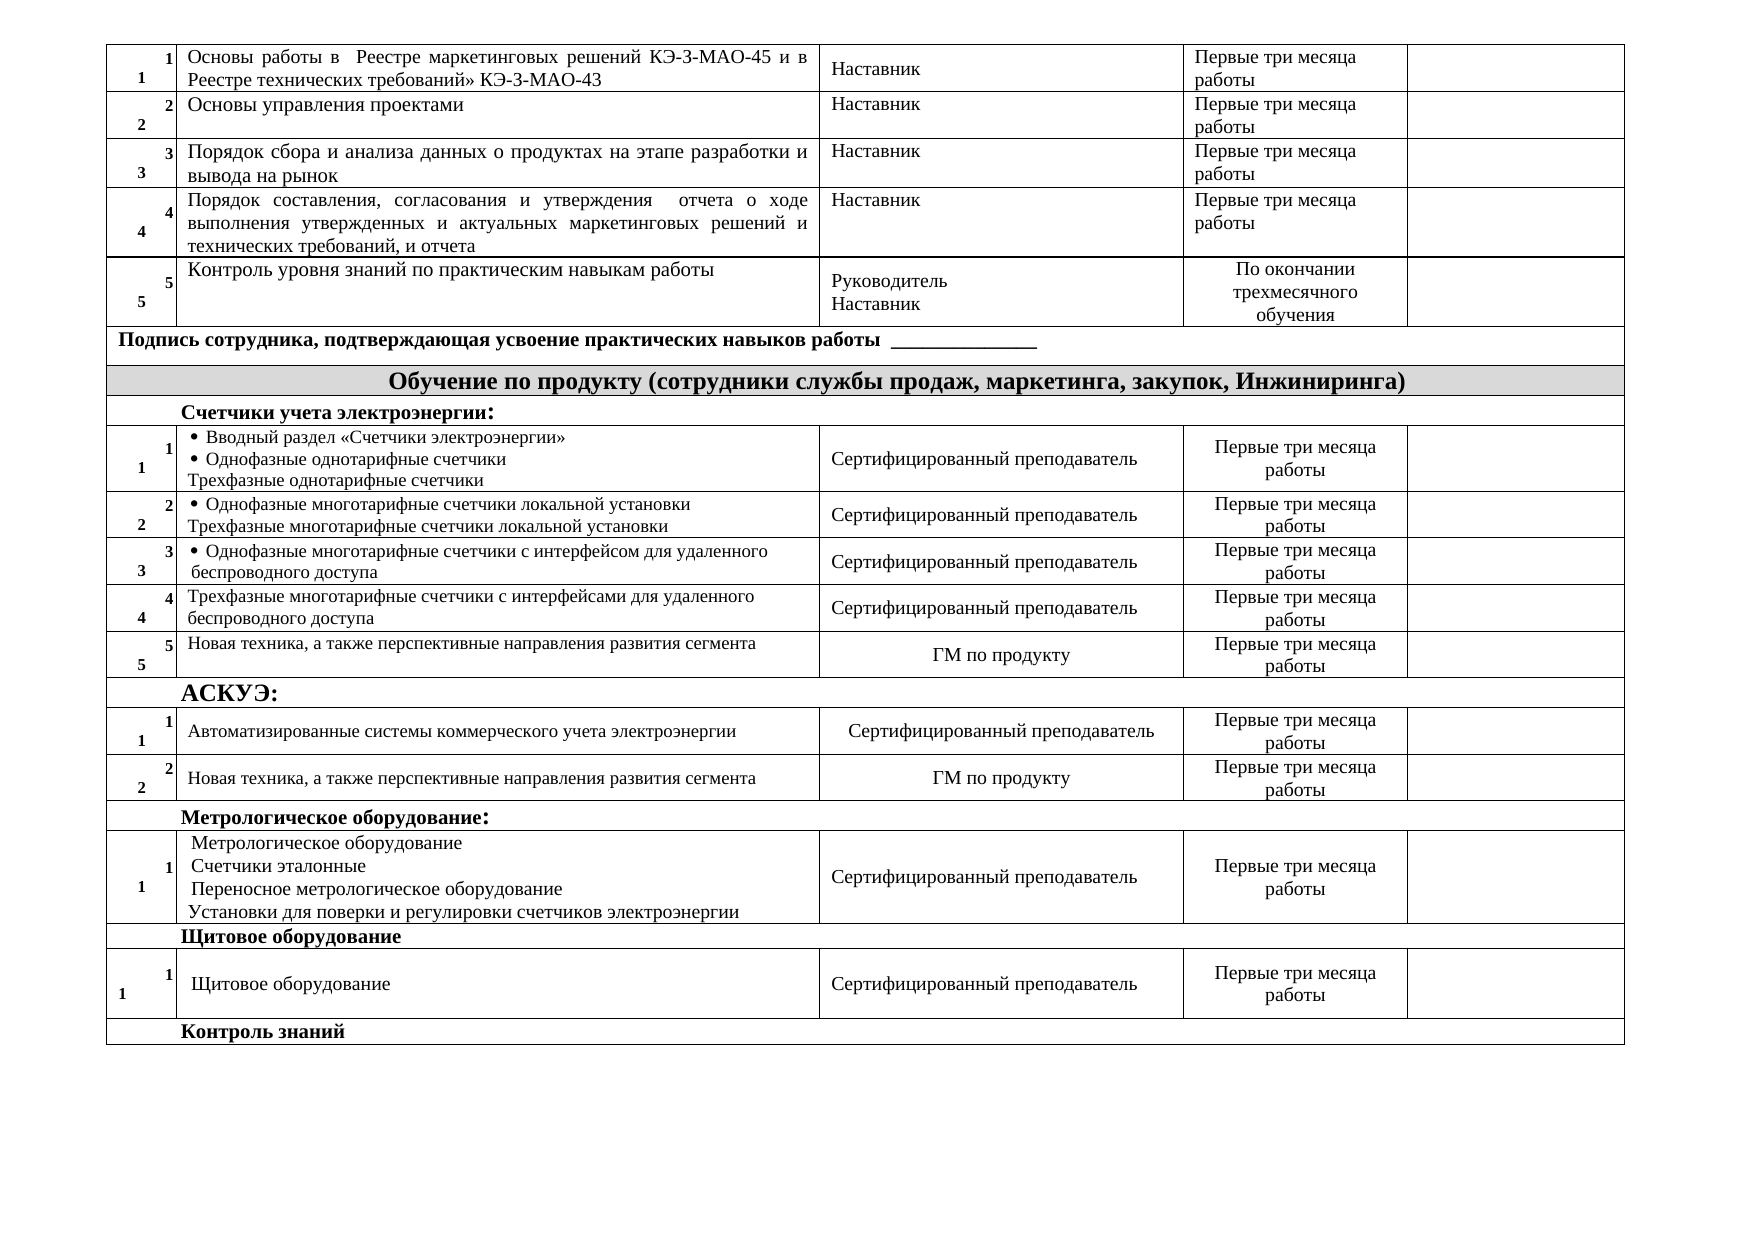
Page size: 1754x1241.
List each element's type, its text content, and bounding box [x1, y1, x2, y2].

table_cell Основы работы в Реестре маркетинговых решений КЭ-З-МАО-45 и в Реестре технических требований» КЭ-З-МАО-43 [177, 45, 819, 91]
table_cell [1408, 45, 1624, 91]
table_cell Первые три месяца работы [1184, 755, 1407, 800]
table_cell Наставник [820, 92, 1183, 138]
table_cell 33 [107, 139, 176, 187]
table_cell [1408, 139, 1624, 187]
table_cell [1408, 755, 1624, 800]
table_cell 55 [107, 258, 176, 326]
table_cell Порядок составления, согласования и утверждения отчета о ходе выполнения утвержденных и актуальных маркетинговых решений и технических требований, и отчета [177, 188, 819, 256]
table_cell Первые три месяца работы [1184, 45, 1407, 91]
table_cell Трехфазные многотарифные счетчики с интерфейсами для удаленного беспроводного доступа [177, 585, 819, 631]
table_cell По окончании трехмесячного обучения [1184, 258, 1407, 326]
table_cell 11 [107, 426, 176, 491]
table_cell [1408, 708, 1624, 754]
table_cell Контроль знаний [107, 1019, 1624, 1043]
table_cell Первые три месяца работы [1184, 708, 1407, 754]
table_cell Подпись сотрудника, подтверждающая усвоение практических навыков работы ______________ [107, 327, 1624, 365]
table_cell [1408, 92, 1624, 138]
table_cell Порядок сбора и анализа данных о продуктах на этапе разработки и вывода на рынок [177, 139, 819, 187]
table_cell 33 [107, 538, 176, 584]
table_cell Первые три месяца работы [1184, 585, 1407, 631]
table_cell Сертифицированный преподаватель [820, 492, 1183, 537]
table_cell 11 [107, 949, 176, 1018]
table_cell Однофазные многотарифные счетчики с интерфейсом для удаленного беспроводного доступа [177, 538, 819, 584]
table_cell Автоматизированные системы коммерческого учета электроэнергии [177, 708, 819, 754]
table_cell Основы управления проектами [177, 92, 819, 138]
table_cell Вводный раздел «Счетчики электроэнергии» Однофазные однотарифные счетчики Трехфазные однотарифные счетчики [177, 426, 819, 491]
table_cell АСКУЭ: [107, 678, 1624, 707]
table_cell Первые три месяца работы [1184, 492, 1407, 537]
table_cell Сертифицированный преподаватель [820, 949, 1183, 1018]
table_cell Метрологическое оборудование Счетчики эталонные Переносное метрологическое оборудование Установки для поверки и регулировки счетчиков электроэнергии [177, 831, 819, 922]
table_cell Счетчики учета электроэнергии: [107, 396, 1624, 425]
table_cell Первые три месяца работы [1184, 831, 1407, 922]
table_cell Первые три месяца работы [1184, 426, 1407, 491]
table_cell Новая техника, а также перспективные направления развития сегмента [177, 632, 819, 677]
table_cell Сертифицированный преподаватель [820, 538, 1183, 584]
table_cell [1408, 831, 1624, 922]
table_cell Наставник [820, 45, 1183, 91]
table_cell [1408, 585, 1624, 631]
table_cell 55 [107, 632, 176, 677]
table_cell 22 [107, 492, 176, 537]
table_cell ГМ по продукту [820, 632, 1183, 677]
table_cell 11 [107, 45, 176, 91]
table_cell [1408, 426, 1624, 491]
table_cell Сертифицированный преподаватель [820, 831, 1183, 922]
table_cell Щитовое оборудование [107, 924, 1624, 948]
table_cell Наставник [820, 139, 1183, 187]
table_cell Щитовое оборудование [177, 949, 819, 1018]
table_cell Сертифицированный преподаватель [820, 585, 1183, 631]
table_cell Первые три месяца работы [1184, 538, 1407, 584]
table_cell Первые три месяца работы [1184, 92, 1407, 138]
table_cell [1408, 632, 1624, 677]
table_cell Контроль уровня знаний по практическим навыкам работы [177, 258, 819, 326]
table_cell Первые три месяца работы [1184, 632, 1407, 677]
table_cell Руководитель Наставник [820, 258, 1183, 326]
table_cell 44 [107, 585, 176, 631]
table_cell Сертифицированный преподаватель [820, 708, 1183, 754]
table_cell Метрологическое оборудование: [107, 801, 1624, 830]
table_cell [1408, 258, 1624, 326]
table_cell Однофазные многотарифные счетчики локальной установки Трехфазные многотарифные счетчики локальной установки [177, 492, 819, 537]
table_cell [1408, 538, 1624, 584]
table_cell 44 [107, 188, 176, 256]
table_cell Сертифицированный преподаватель [820, 426, 1183, 491]
table_cell Наставник [820, 188, 1183, 256]
table_cell Обучение по продукту (сотрудники службы продаж, маркетинга, закупок, Инжиниринга) [107, 366, 1624, 395]
table_cell 11 [107, 708, 176, 754]
table_cell [1408, 949, 1624, 1018]
table_cell 11 [107, 831, 176, 922]
table_cell 22 [107, 92, 176, 138]
table_cell [1408, 492, 1624, 537]
table_cell 22 [107, 755, 176, 800]
table_cell Первые три месяца работы [1184, 139, 1407, 187]
table_cell ГМ по продукту [820, 755, 1183, 800]
table_cell Первые три месяца работы [1184, 188, 1407, 256]
table_cell Первые три месяца работы [1184, 949, 1407, 1018]
table_cell [1408, 188, 1624, 256]
table_cell Новая техника, а также перспективные направления развития сегмента [177, 755, 819, 800]
